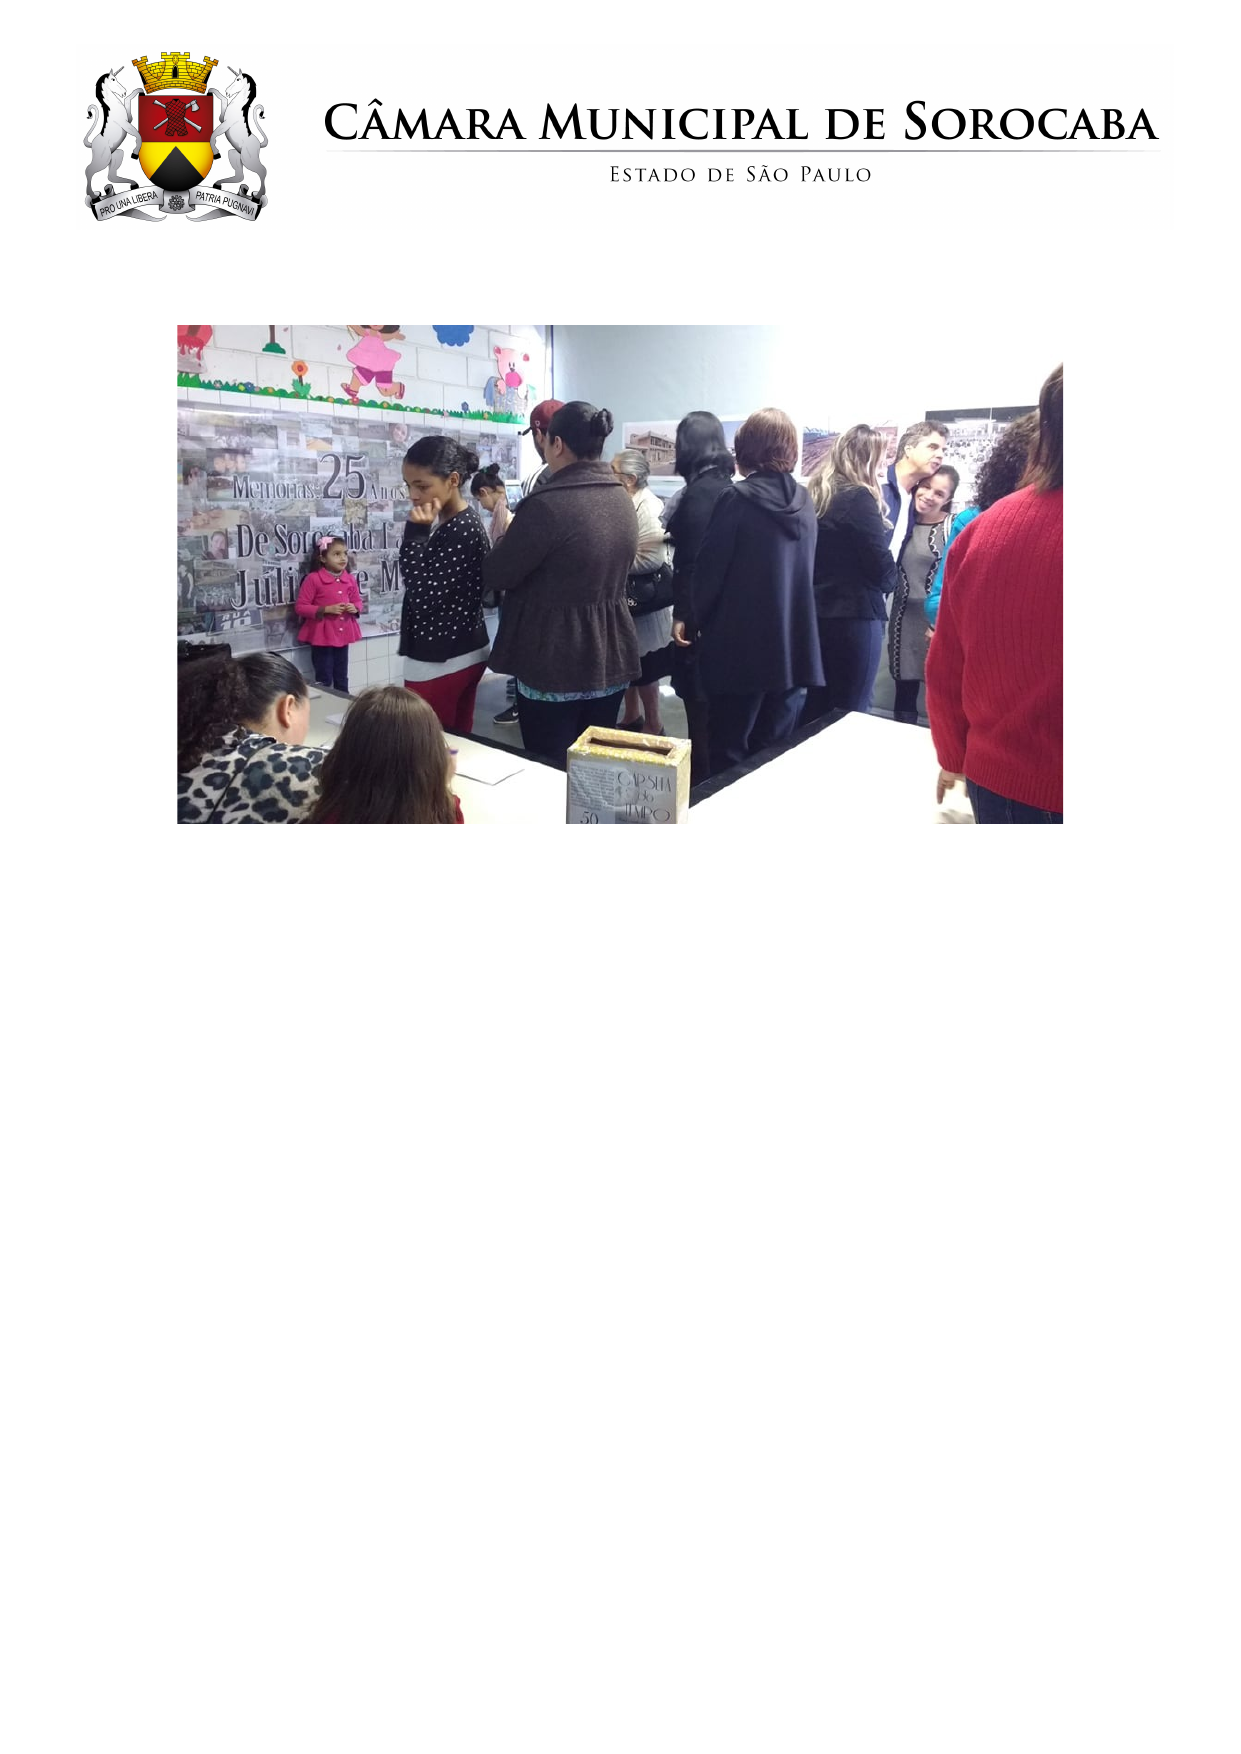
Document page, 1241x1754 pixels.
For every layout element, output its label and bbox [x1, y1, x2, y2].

picture [177, 325, 1064, 824]
picture [76, 44, 1174, 230]
